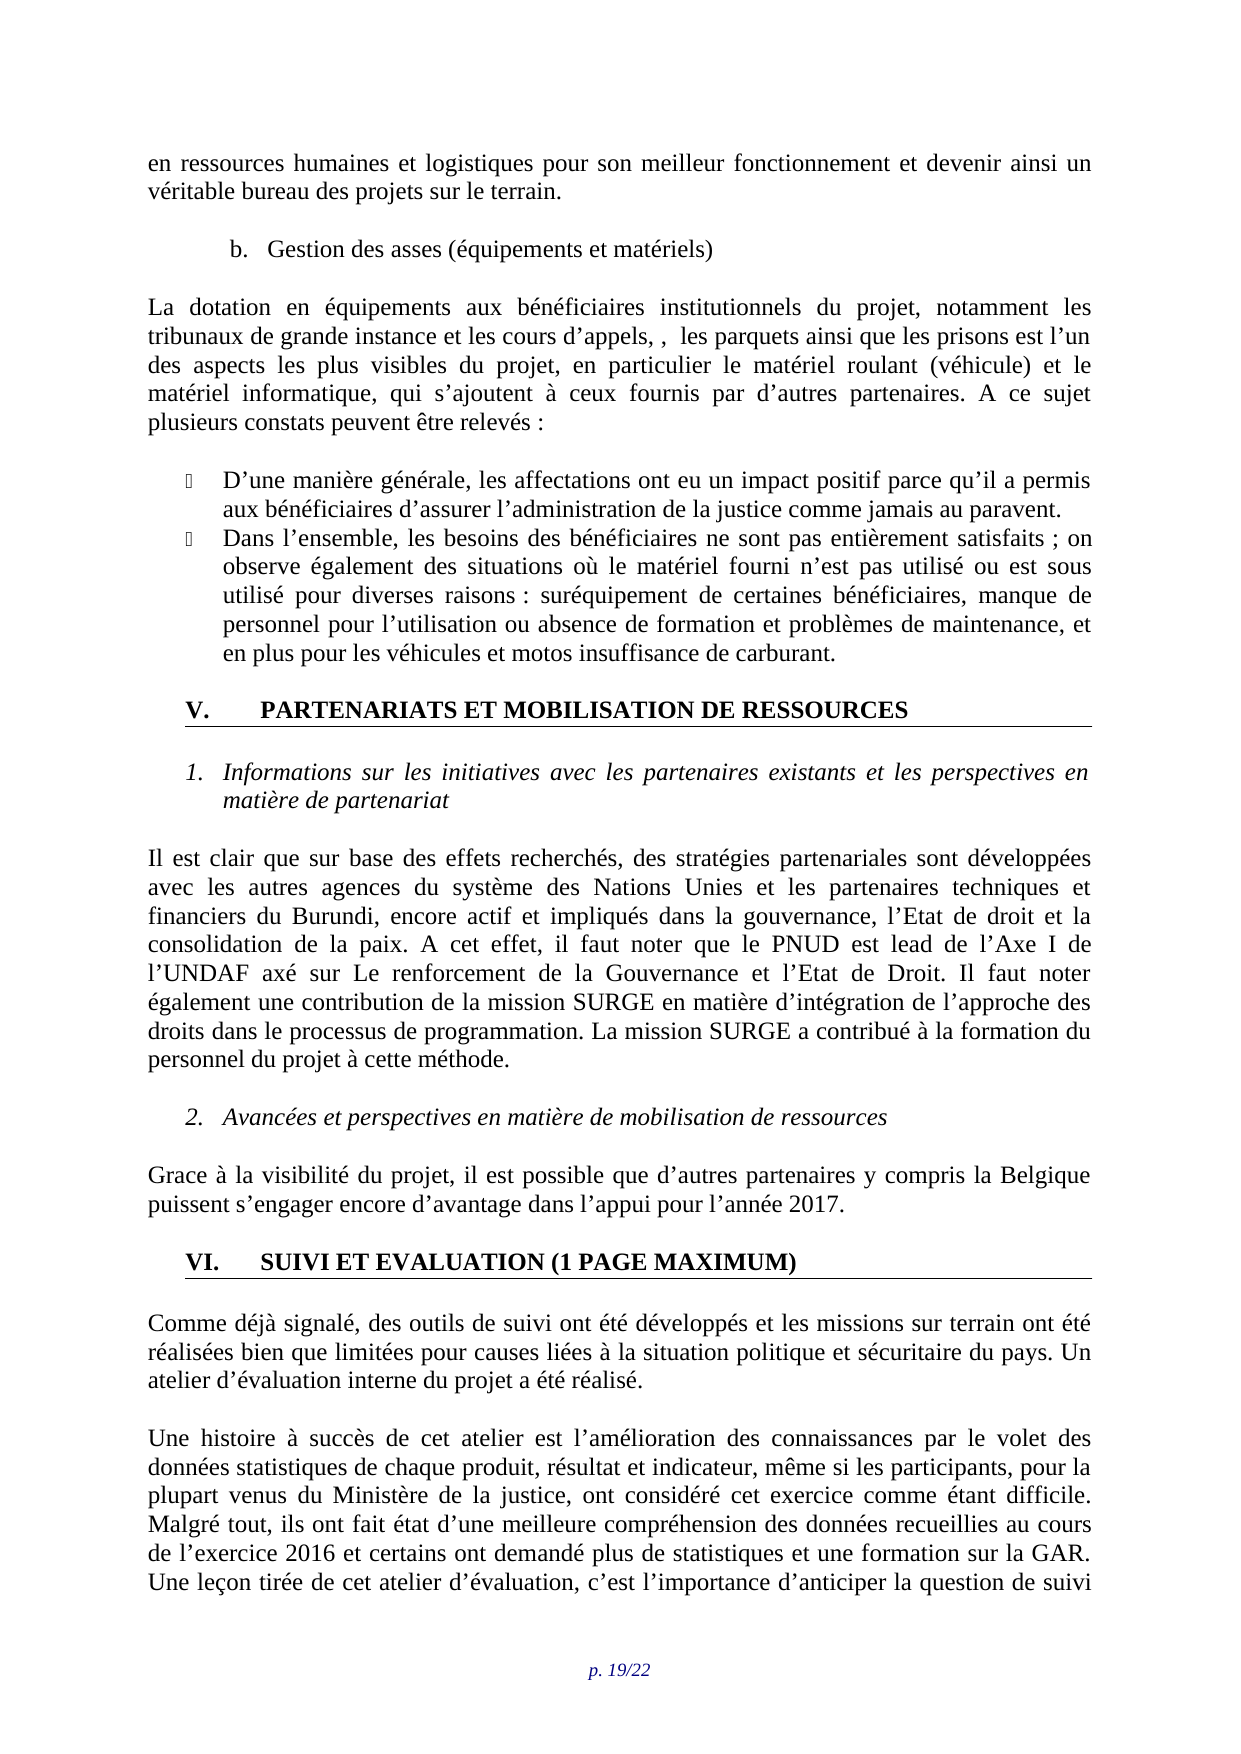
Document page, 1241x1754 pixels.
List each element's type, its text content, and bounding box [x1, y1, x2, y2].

list Avancées et perspectives en matière de mobilisation de ressources [185, 1102, 1092, 1131]
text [148, 1423, 1092, 1596]
list Dans l’ensemble, les besoins des bénéficiaires ne sont pas entièrement satisfaits ; on observe également des situations où le matériel fourni n’est pas utilisé ou est sous utilisé pour diverses raisons : suréquipement de certaines bénéficiaires, manque de personnel pour l’utilisation ou absence de formation et problèmes de maintenance, et en plus pour les véhicules et motos insuffisance de carburant. [185, 523, 1092, 666]
list D’une manière générale, les affectations ont eu un impact positif parce qu’il a permis aux bénéficiaires d’assurer l’administration de la justice comme jamais au paravent. [185, 465, 1092, 523]
list SUIVI ET EVALUATION (1 page maximum) [185, 1247, 1092, 1278]
text La dotation en équipements aux bénéficiaires institutionnels du projet, notamment les tribunaux de grande instance et les cours d’appels, , les parquets ainsi que les prisons est l’un des aspects les plus visibles du projet, en particulier le matériel roulant (véhicule) et le matériel informatique, qui s’ajoutent à ceux fournis par d’autres partenaires. A ce sujet plusieurs constats peuvent être relevés : [148, 292, 1092, 436]
list Gestion des asses (équipements et matériels) [229, 234, 1092, 263]
text Comme déjà signalé, des outils de suivi ont été développés et les missions sur terrain ont été réalisées bien que limitées pour causes liées à la situation politique et sécuritaire du pays. Un atelier d’évaluation interne du projet a été réalisé. [148, 1308, 1092, 1394]
list Partenariats et mobilisation de ressources [185, 696, 1092, 726]
text Grace à la visibilité du projet, il est possible que d’autres partenaires y compris la Belgique puissent s’engager encore d’avantage dans l’appui pour l’année 2017. [148, 1160, 1092, 1218]
list Informations sur les initiatives avec les partenaires existants et les perspectives en matière de partenariat [185, 757, 1092, 814]
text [148, 148, 1092, 205]
text Il est clair que sur base des effets recherchés, des stratégies partenariales sont développées avec les autres agences du système des Nations Unies et les partenaires techniques et financiers du Burundi, encore actif et impliqués dans la gouvernance, l’Etat de droit et la consolidation de la paix. A cet effet, il faut noter que le PNUD est lead de l’Axe I de l’UNDAF axé sur Le renforcement de la Gouvernance et l’Etat de Droit. Il faut noter également une contribution de la mission SURGE en matière d’intégration de l’approche des droits dans le processus de programmation. La mission SURGE a contribué à la formation du personnel du projet à cette méthode. [148, 843, 1092, 1073]
